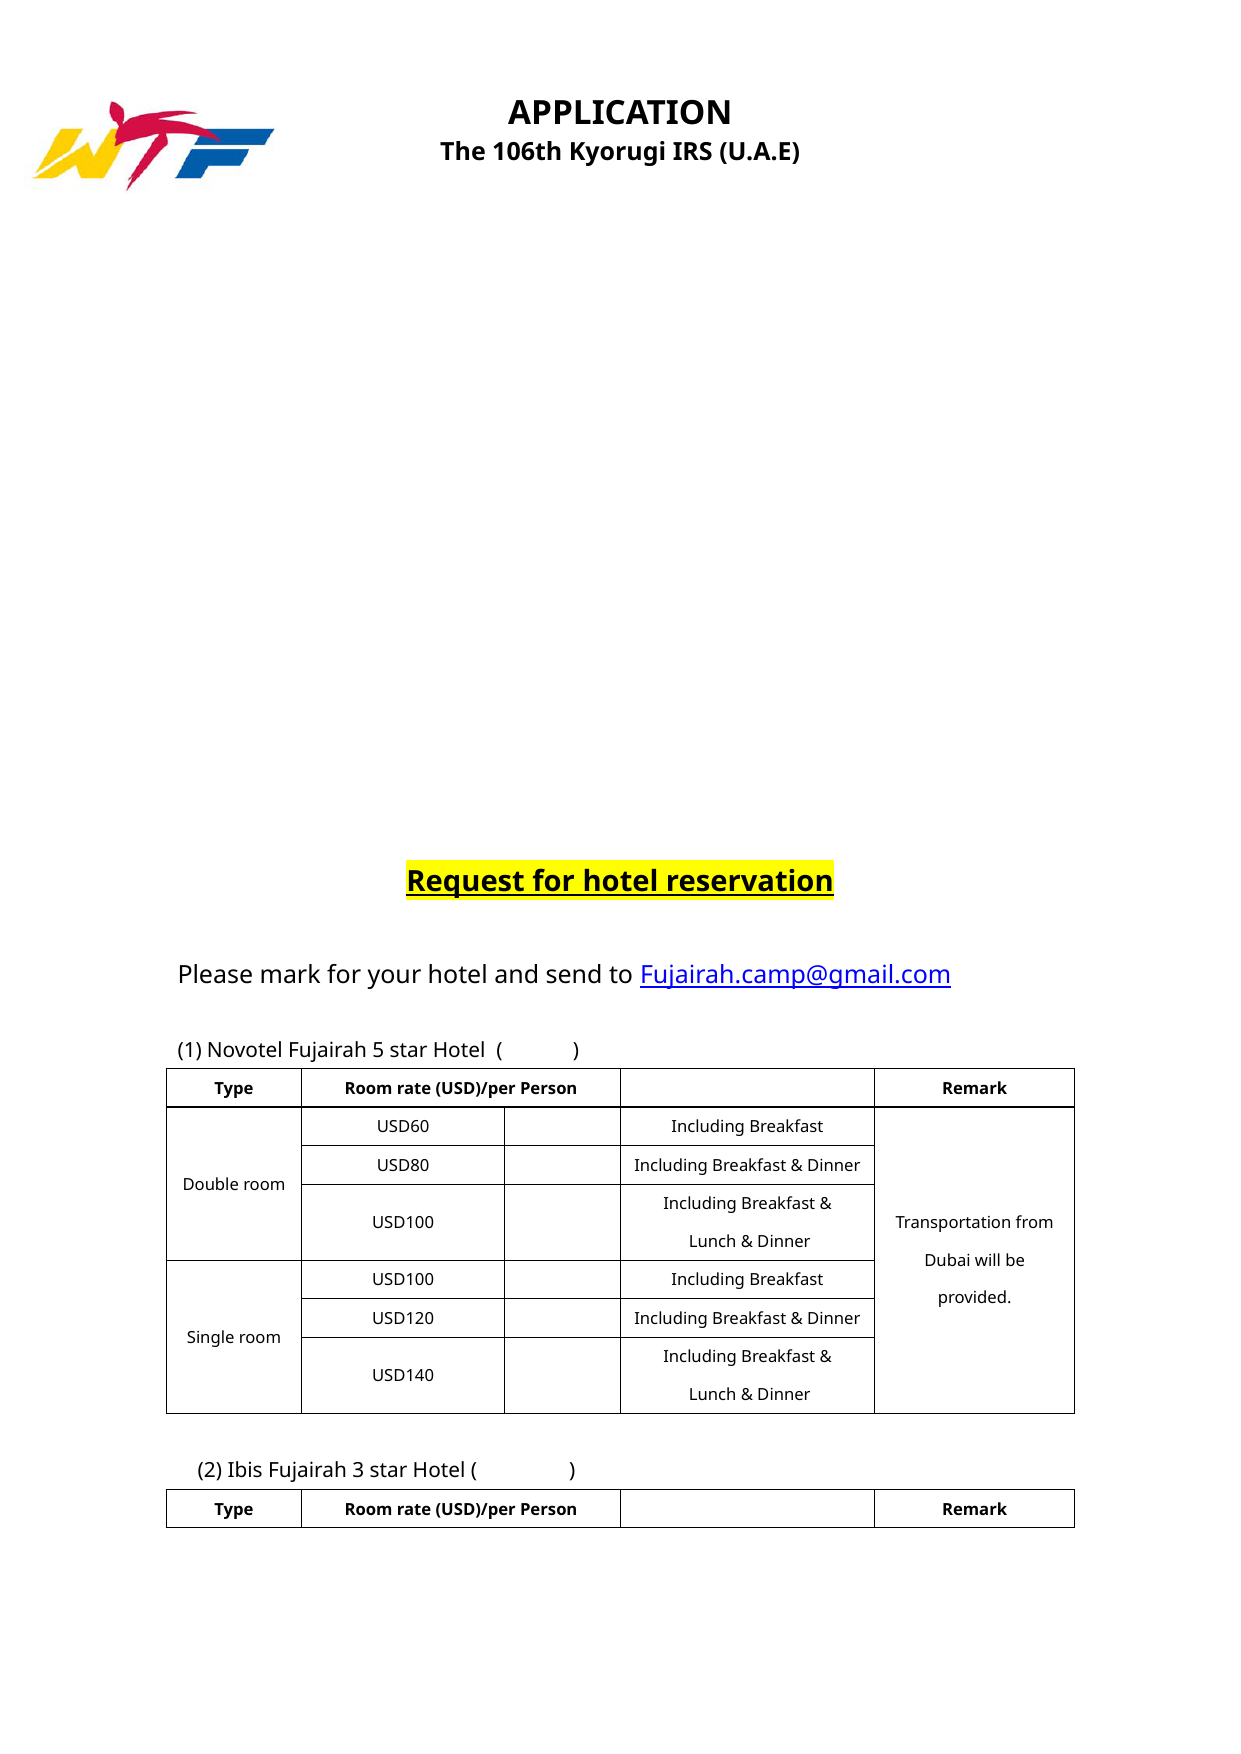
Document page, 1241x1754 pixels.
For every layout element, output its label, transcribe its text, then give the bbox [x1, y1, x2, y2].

table_header Remark [875, 1069, 1074, 1106]
table_cell Including Breakfast [621, 1108, 874, 1145]
table_cell Including Breakfast & Dinner [621, 1299, 874, 1337]
table_cell [505, 1338, 620, 1413]
text Please mark for your hotel and send to Fujairah.camp@gmail.com [177, 955, 1063, 993]
table_cell USD120 [302, 1299, 504, 1337]
table_header [621, 1069, 874, 1106]
table_header Remark [875, 1490, 1074, 1527]
table_header Room rate (USD)/per Person [302, 1069, 620, 1106]
table_header [621, 1490, 874, 1527]
table_cell USD100 [302, 1261, 504, 1298]
text (2) Ibis Fujairah 3 star Hotel ( ) [177, 1451, 1063, 1489]
table_header Type [167, 1069, 301, 1106]
table_cell Including Breakfast [621, 1261, 874, 1298]
table_cell [505, 1299, 620, 1337]
table_cell Double room [167, 1108, 301, 1259]
table_cell [505, 1108, 620, 1145]
table_cell [505, 1146, 620, 1183]
table_cell Single room [167, 1261, 301, 1413]
picture [24, 91, 282, 194]
table_cell USD140 [302, 1338, 504, 1413]
table_cell USD60 [302, 1108, 504, 1145]
table_cell Transportation from Dubai will be provided. [875, 1108, 1074, 1413]
table_cell USD100 [302, 1185, 504, 1259]
table_header Room rate (USD)/per Person [302, 1490, 620, 1527]
table_header Type [167, 1490, 301, 1527]
table_cell Including Breakfast & Lunch & Dinner [621, 1185, 874, 1259]
table_cell Including Breakfast & Lunch & Dinner [621, 1338, 874, 1413]
table_cell USD80 [302, 1146, 504, 1183]
text (1) Novotel Fujairah 5 star Hotel ( ) [177, 1030, 1063, 1068]
table_cell [505, 1261, 620, 1298]
table_cell [505, 1185, 620, 1259]
subtitle Request for hotel reservation [177, 843, 1063, 918]
table_cell Including Breakfast & Dinner [621, 1146, 874, 1183]
